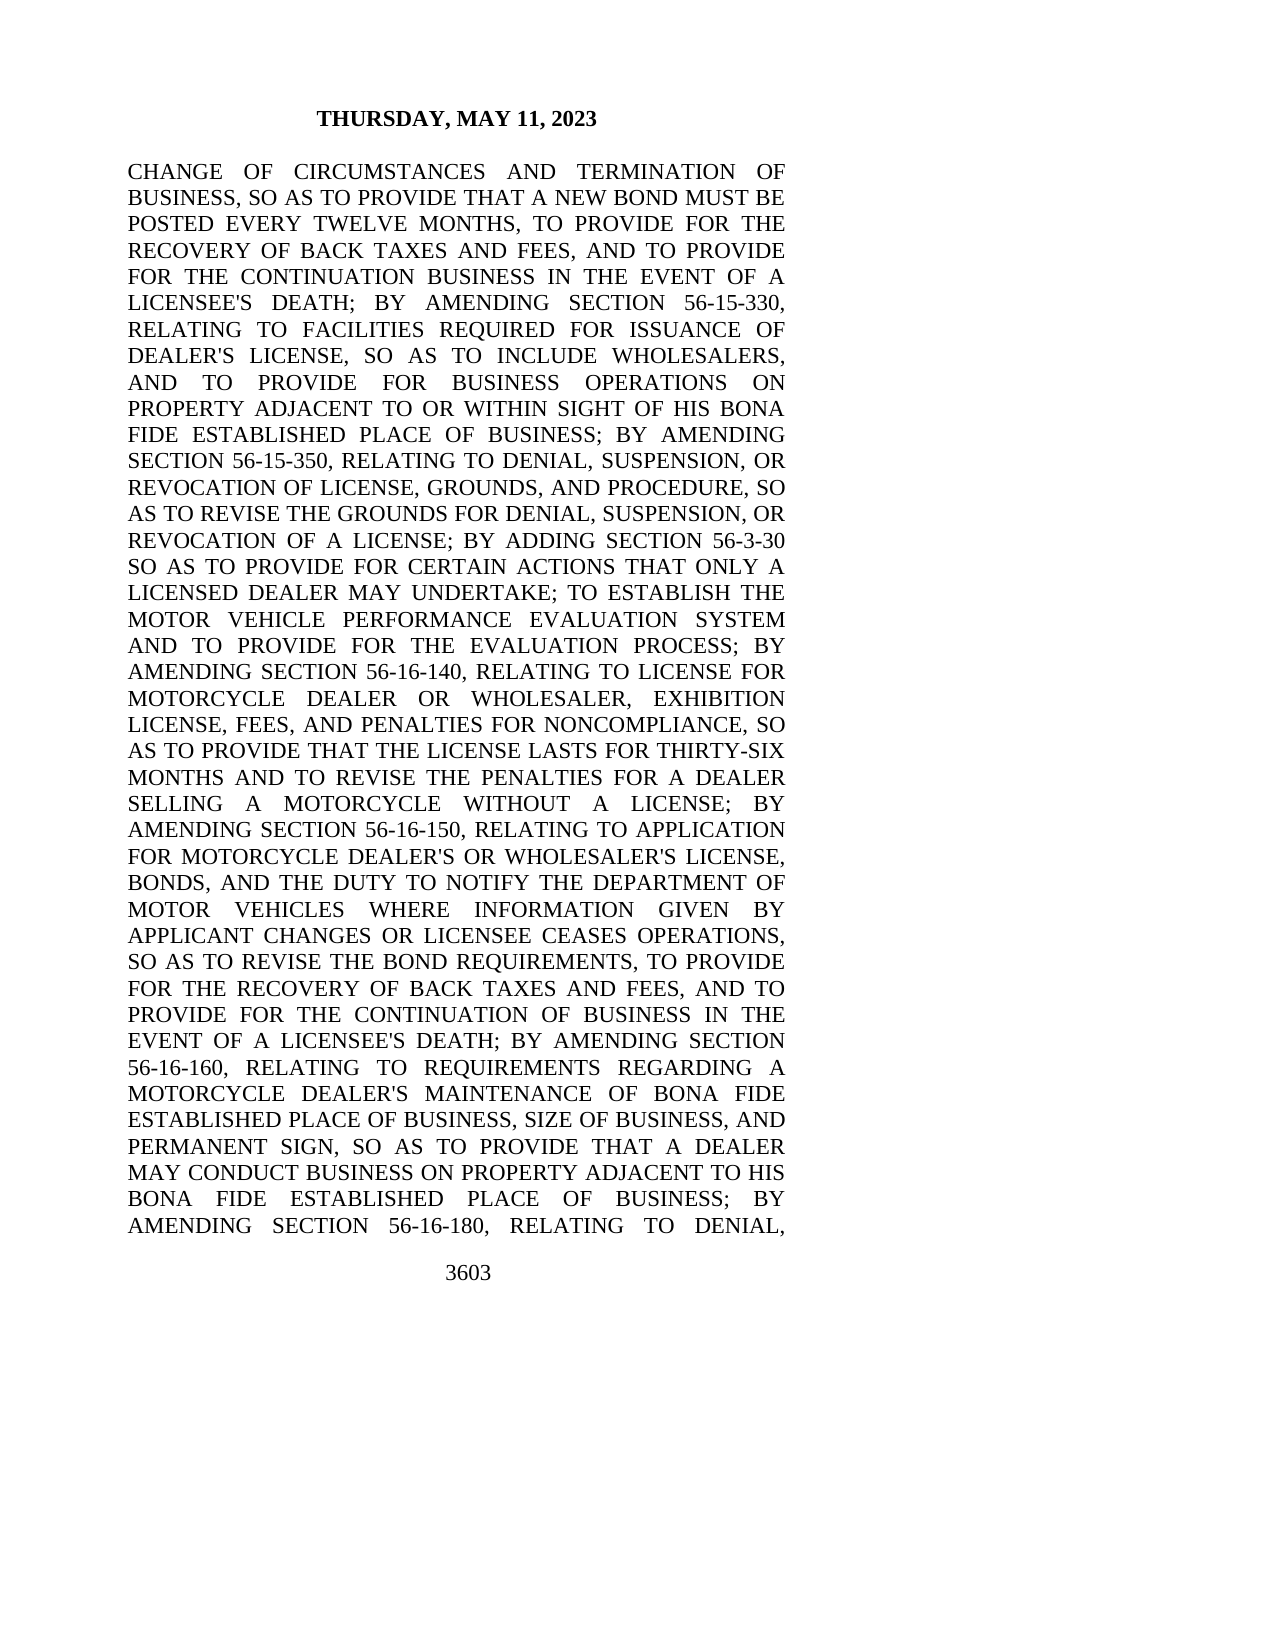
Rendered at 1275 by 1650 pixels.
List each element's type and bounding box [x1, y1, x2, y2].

text [127, 158, 786, 1238]
